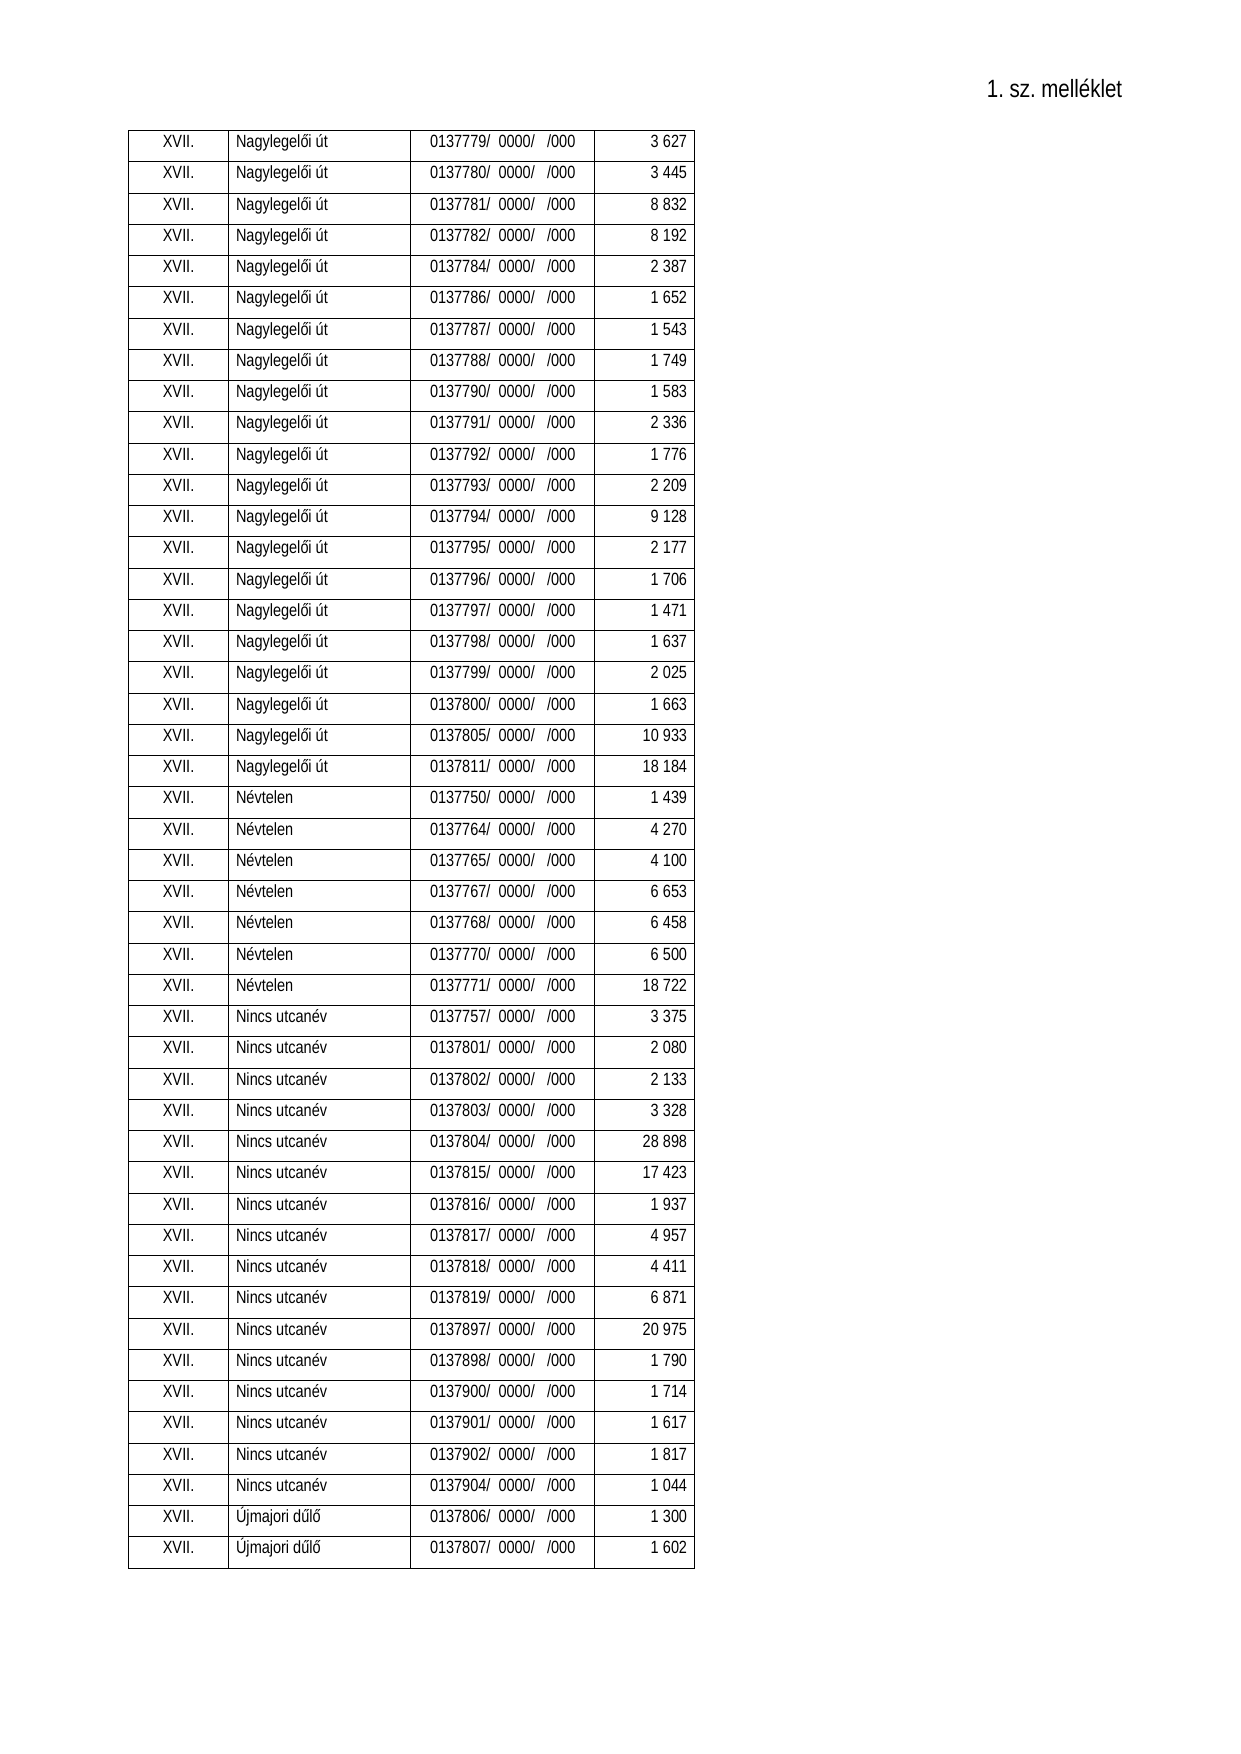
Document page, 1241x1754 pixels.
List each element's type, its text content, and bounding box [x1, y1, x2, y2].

table_cell Névtelen [229, 787, 410, 817]
table_cell 0137807/ 0000/ /000 [411, 1537, 594, 1567]
table_cell 2 177 [595, 537, 694, 567]
table_cell 0137900/ 0000/ /000 [411, 1381, 594, 1411]
table_cell Nincs utcanév [229, 1225, 410, 1255]
table_cell 0137796/ 0000/ /000 [411, 569, 594, 599]
table_cell 1 714 [595, 1381, 694, 1411]
table_cell 3 328 [595, 1100, 694, 1130]
table_cell 1 790 [595, 1350, 694, 1380]
table_cell 0137793/ 0000/ /000 [411, 475, 594, 505]
table_cell XVII. [129, 350, 228, 380]
table_cell 0137798/ 0000/ /000 [411, 631, 594, 661]
table_cell 0137803/ 0000/ /000 [411, 1100, 594, 1130]
table_cell Névtelen [229, 975, 410, 1005]
table_cell 1 583 [595, 381, 694, 411]
table_cell XVII. [129, 1381, 228, 1411]
table_cell 0137818/ 0000/ /000 [411, 1256, 594, 1286]
table_cell 3 627 [595, 131, 694, 161]
table_cell Nagylegelői út [229, 662, 410, 692]
table_cell 3 375 [595, 1006, 694, 1036]
table_cell Nagylegelői út [229, 287, 410, 317]
table_cell 2 080 [595, 1037, 694, 1067]
table_cell 0137898/ 0000/ /000 [411, 1350, 594, 1380]
table_cell 0137764/ 0000/ /000 [411, 819, 594, 849]
table_cell 1 439 [595, 787, 694, 817]
table_cell 0137782/ 0000/ /000 [411, 225, 594, 255]
table_cell 0137787/ 0000/ /000 [411, 319, 594, 349]
table_cell 10 933 [595, 725, 694, 755]
table_cell XVII. [129, 381, 228, 411]
table_cell 0137801/ 0000/ /000 [411, 1037, 594, 1067]
table_cell 1 543 [595, 319, 694, 349]
table_cell XVII. [129, 1319, 228, 1349]
table_cell XVII. [129, 569, 228, 599]
table_cell 0137800/ 0000/ /000 [411, 694, 594, 724]
table_cell 0137765/ 0000/ /000 [411, 850, 594, 880]
table_cell Nincs utcanév [229, 1412, 410, 1442]
table_cell 9 128 [595, 506, 694, 536]
table_cell XVII. [129, 1069, 228, 1099]
table_cell Névtelen [229, 912, 410, 942]
table_cell Nincs utcanév [229, 1319, 410, 1349]
table_cell Nincs utcanév [229, 1444, 410, 1474]
table_cell XVII. [129, 819, 228, 849]
table_cell 28 898 [595, 1131, 694, 1161]
table_cell XVII. [129, 975, 228, 1005]
table_cell 0137815/ 0000/ /000 [411, 1162, 594, 1192]
table_cell XVII. [129, 287, 228, 317]
table_cell XVII. [129, 225, 228, 255]
table_cell 2 336 [595, 412, 694, 442]
table_cell 4 100 [595, 850, 694, 880]
table_cell XVII. [129, 1006, 228, 1036]
table_cell Nincs utcanév [229, 1256, 410, 1286]
table_cell 0137779/ 0000/ /000 [411, 131, 594, 161]
table_cell XVII. [129, 537, 228, 567]
table_cell XVII. [129, 1537, 228, 1567]
table_cell 0137790/ 0000/ /000 [411, 381, 594, 411]
table_cell XVII. [129, 444, 228, 474]
table_cell 0137768/ 0000/ /000 [411, 912, 594, 942]
table_cell XVII. [129, 912, 228, 942]
table_cell 2 025 [595, 662, 694, 692]
table_cell 1 300 [595, 1506, 694, 1536]
table_cell 1 471 [595, 600, 694, 630]
table_cell 0137788/ 0000/ /000 [411, 350, 594, 380]
table_cell 1 044 [595, 1475, 694, 1505]
table_cell 6 500 [595, 944, 694, 974]
table_cell Nincs utcanév [229, 1194, 410, 1224]
table_cell 20 975 [595, 1319, 694, 1349]
table_cell XVII. [129, 194, 228, 224]
table_cell XVII. [129, 1350, 228, 1380]
table_cell 1 776 [595, 444, 694, 474]
table_cell Nagylegelői út [229, 756, 410, 786]
table_cell XVII. [129, 1412, 228, 1442]
table_cell Nagylegelői út [229, 631, 410, 661]
table_cell Nagylegelői út [229, 725, 410, 755]
table_cell Névtelen [229, 850, 410, 880]
table_cell 0137901/ 0000/ /000 [411, 1412, 594, 1442]
table_cell XVII. [129, 1225, 228, 1255]
table_cell 2 387 [595, 256, 694, 286]
table_cell 1 749 [595, 350, 694, 380]
table_cell 0137802/ 0000/ /000 [411, 1069, 594, 1099]
table_cell Nincs utcanév [229, 1287, 410, 1317]
table_cell 0137805/ 0000/ /000 [411, 725, 594, 755]
table_cell XVII. [129, 506, 228, 536]
table_cell 1 617 [595, 1412, 694, 1442]
table_cell XVII. [129, 662, 228, 692]
table_cell Nagylegelői út [229, 225, 410, 255]
table_cell 2 209 [595, 475, 694, 505]
table_cell 0137780/ 0000/ /000 [411, 162, 594, 192]
table_cell Újmajori dűlő [229, 1537, 410, 1567]
table_cell XVII. [129, 631, 228, 661]
table_cell 6 653 [595, 881, 694, 911]
table_cell XVII. [129, 756, 228, 786]
table_cell XVII. [129, 162, 228, 192]
table_cell 1 937 [595, 1194, 694, 1224]
table_cell 18 722 [595, 975, 694, 1005]
table_cell Nincs utcanév [229, 1100, 410, 1130]
table_cell 0137750/ 0000/ /000 [411, 787, 594, 817]
table_cell XVII. [129, 131, 228, 161]
table_cell 1 663 [595, 694, 694, 724]
table_cell 0137757/ 0000/ /000 [411, 1006, 594, 1036]
table_cell Névtelen [229, 944, 410, 974]
table_cell 0137806/ 0000/ /000 [411, 1506, 594, 1536]
table_cell Nagylegelői út [229, 506, 410, 536]
table_cell Nagylegelői út [229, 319, 410, 349]
table_cell XVII. [129, 787, 228, 817]
table_cell Nagylegelői út [229, 381, 410, 411]
table_cell 1 706 [595, 569, 694, 599]
table_cell Nagylegelői út [229, 444, 410, 474]
table_cell 4 270 [595, 819, 694, 849]
table_cell XVII. [129, 475, 228, 505]
table_cell Nagylegelői út [229, 131, 410, 161]
table_cell Nincs utcanév [229, 1475, 410, 1505]
table_cell Nincs utcanév [229, 1350, 410, 1380]
table_cell Névtelen [229, 881, 410, 911]
table_cell XVII. [129, 1037, 228, 1067]
table_cell XVII. [129, 1475, 228, 1505]
table_cell XVII. [129, 944, 228, 974]
table_cell Nincs utcanév [229, 1069, 410, 1099]
table_cell Nincs utcanév [229, 1162, 410, 1192]
table_cell 0137767/ 0000/ /000 [411, 881, 594, 911]
table_cell 1 602 [595, 1537, 694, 1567]
table_cell 0137817/ 0000/ /000 [411, 1225, 594, 1255]
table_cell 0137804/ 0000/ /000 [411, 1131, 594, 1161]
table_cell XVII. [129, 725, 228, 755]
table_cell Újmajori dűlő [229, 1506, 410, 1536]
table_cell 0137786/ 0000/ /000 [411, 287, 594, 317]
table_cell XVII. [129, 412, 228, 442]
table_cell 0137904/ 0000/ /000 [411, 1475, 594, 1505]
table_cell XVII. [129, 1256, 228, 1286]
table_cell XVII. [129, 1194, 228, 1224]
table_cell Nagylegelői út [229, 600, 410, 630]
table_cell 0137795/ 0000/ /000 [411, 537, 594, 567]
table_cell 4 411 [595, 1256, 694, 1286]
table_cell 0137771/ 0000/ /000 [411, 975, 594, 1005]
table_cell 0137797/ 0000/ /000 [411, 600, 594, 630]
table_cell Nagylegelői út [229, 412, 410, 442]
table_cell Nagylegelői út [229, 162, 410, 192]
table_cell 0137792/ 0000/ /000 [411, 444, 594, 474]
table_cell XVII. [129, 1287, 228, 1317]
table_cell 0137902/ 0000/ /000 [411, 1444, 594, 1474]
table_cell XVII. [129, 881, 228, 911]
table_cell XVII. [129, 850, 228, 880]
table_cell 0137781/ 0000/ /000 [411, 194, 594, 224]
table_cell 18 184 [595, 756, 694, 786]
table_cell 0137816/ 0000/ /000 [411, 1194, 594, 1224]
table_cell 8 832 [595, 194, 694, 224]
table_cell Nincs utcanév [229, 1131, 410, 1161]
table_cell XVII. [129, 694, 228, 724]
table_cell Nincs utcanév [229, 1037, 410, 1067]
table_cell XVII. [129, 600, 228, 630]
table_cell XVII. [129, 1131, 228, 1161]
table_cell Nagylegelői út [229, 350, 410, 380]
table_cell 0137791/ 0000/ /000 [411, 412, 594, 442]
table_cell 0137811/ 0000/ /000 [411, 756, 594, 786]
table_cell 4 957 [595, 1225, 694, 1255]
table_cell XVII. [129, 256, 228, 286]
table_cell XVII. [129, 319, 228, 349]
table_cell Nagylegelői út [229, 569, 410, 599]
table_cell Nagylegelői út [229, 537, 410, 567]
table_cell Nagylegelői út [229, 694, 410, 724]
table_cell Névtelen [229, 819, 410, 849]
table_cell Nagylegelői út [229, 194, 410, 224]
table_cell 0137784/ 0000/ /000 [411, 256, 594, 286]
table_cell 6 458 [595, 912, 694, 942]
table_cell 1 817 [595, 1444, 694, 1474]
table_cell 2 133 [595, 1069, 694, 1099]
table_cell Nincs utcanév [229, 1381, 410, 1411]
table_cell 1 652 [595, 287, 694, 317]
table_cell 1 637 [595, 631, 694, 661]
table_cell XVII. [129, 1162, 228, 1192]
table_cell XVII. [129, 1444, 228, 1474]
table_cell 0137799/ 0000/ /000 [411, 662, 594, 692]
table_cell Nagylegelői út [229, 256, 410, 286]
table_cell 8 192 [595, 225, 694, 255]
table_cell XVII. [129, 1100, 228, 1130]
table_cell 3 445 [595, 162, 694, 192]
table_cell 0137819/ 0000/ /000 [411, 1287, 594, 1317]
table_cell Nagylegelői út [229, 475, 410, 505]
table_cell 0137794/ 0000/ /000 [411, 506, 594, 536]
table_cell 0137770/ 0000/ /000 [411, 944, 594, 974]
table_cell 6 871 [595, 1287, 694, 1317]
table_cell XVII. [129, 1506, 228, 1536]
table_cell 0137897/ 0000/ /000 [411, 1319, 594, 1349]
table_cell Nincs utcanév [229, 1006, 410, 1036]
table_cell 17 423 [595, 1162, 694, 1192]
